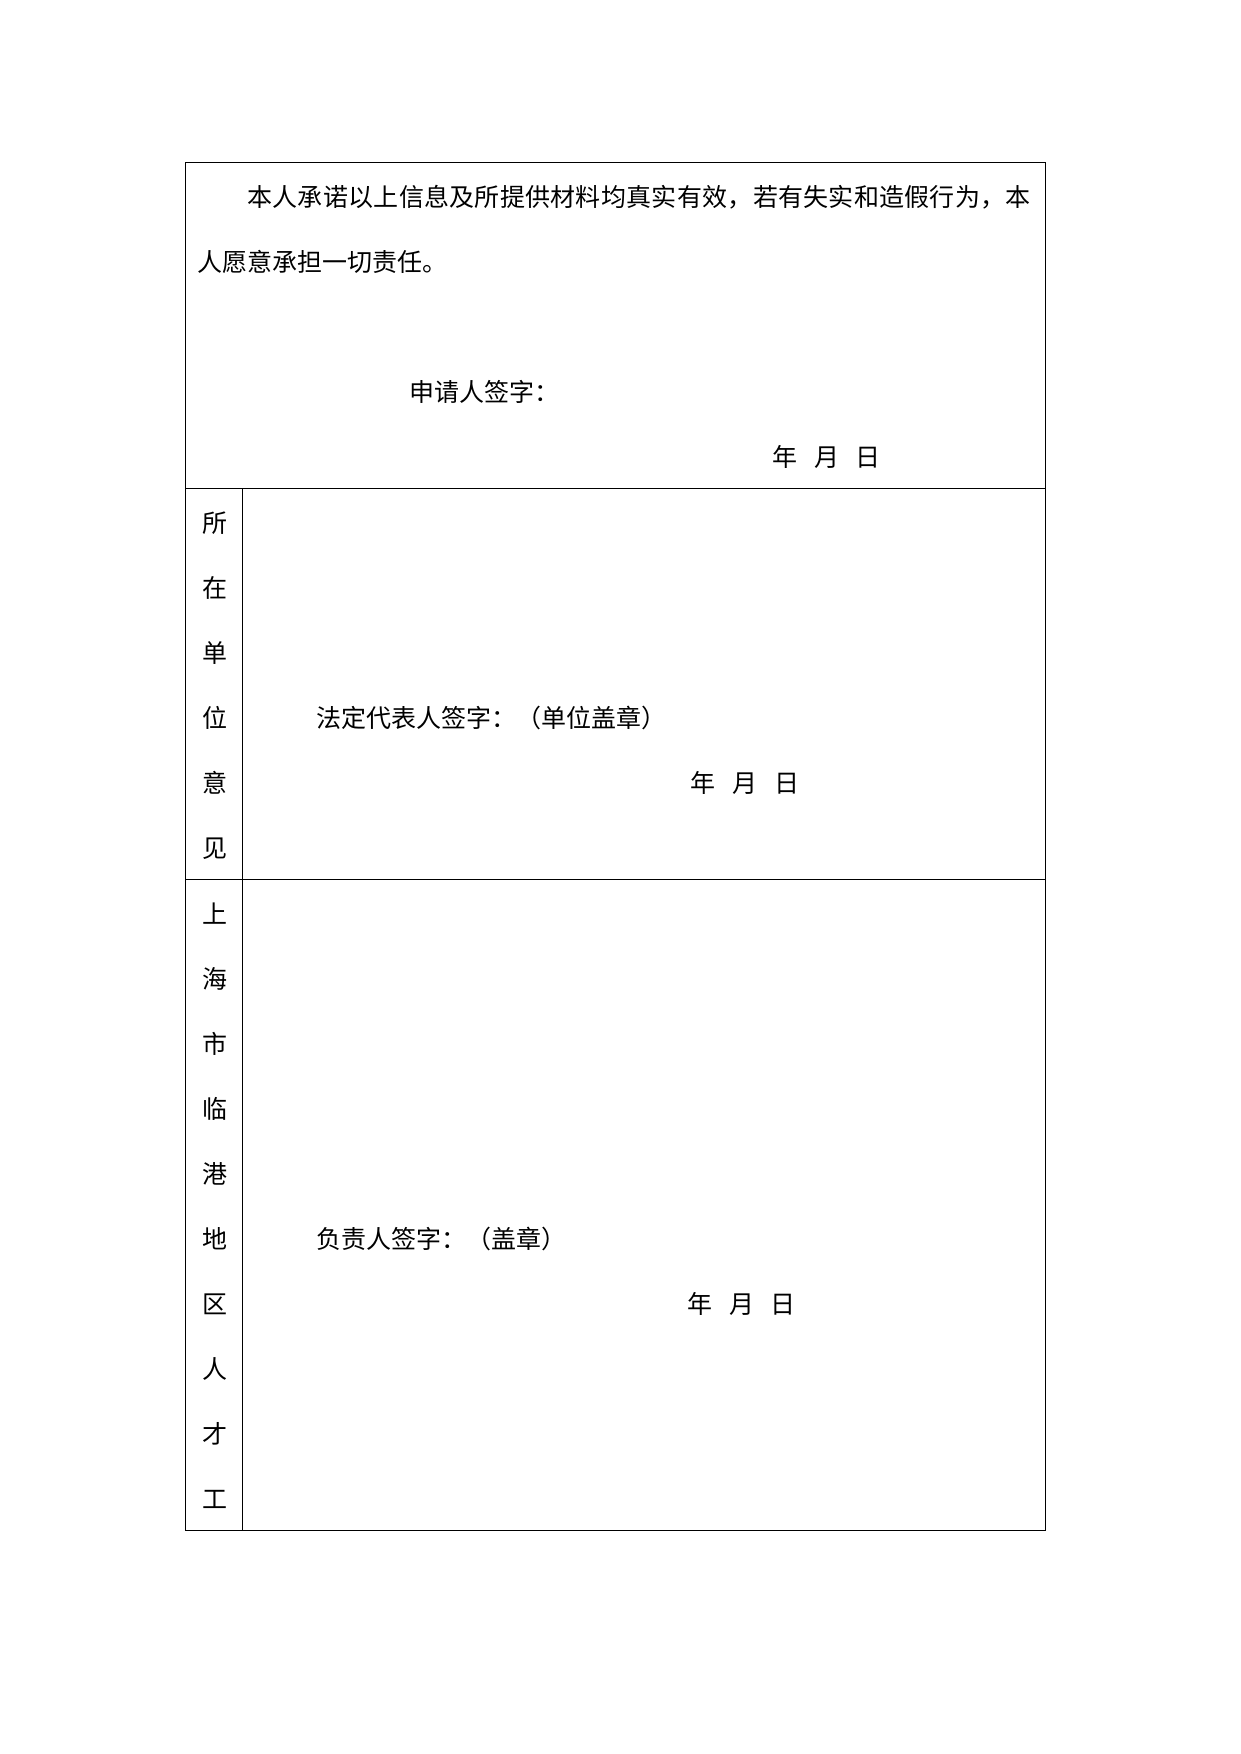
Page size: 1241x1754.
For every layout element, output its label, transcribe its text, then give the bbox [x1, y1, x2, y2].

table_cell 本人承诺以上信息及所提供材料均真实有效，若有失实和造假行为，本人愿意承担一切责任。 申请人签字： 年 月 日 [186, 163, 1045, 488]
table_cell 所在单位 意见 [186, 489, 242, 879]
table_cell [186, 880, 242, 1530]
table_cell 法定代表人签字：（单位盖章） 年 月 日 [243, 489, 1045, 879]
table_cell 负责人签字：（盖章） 年 月 日 [243, 880, 1045, 1530]
